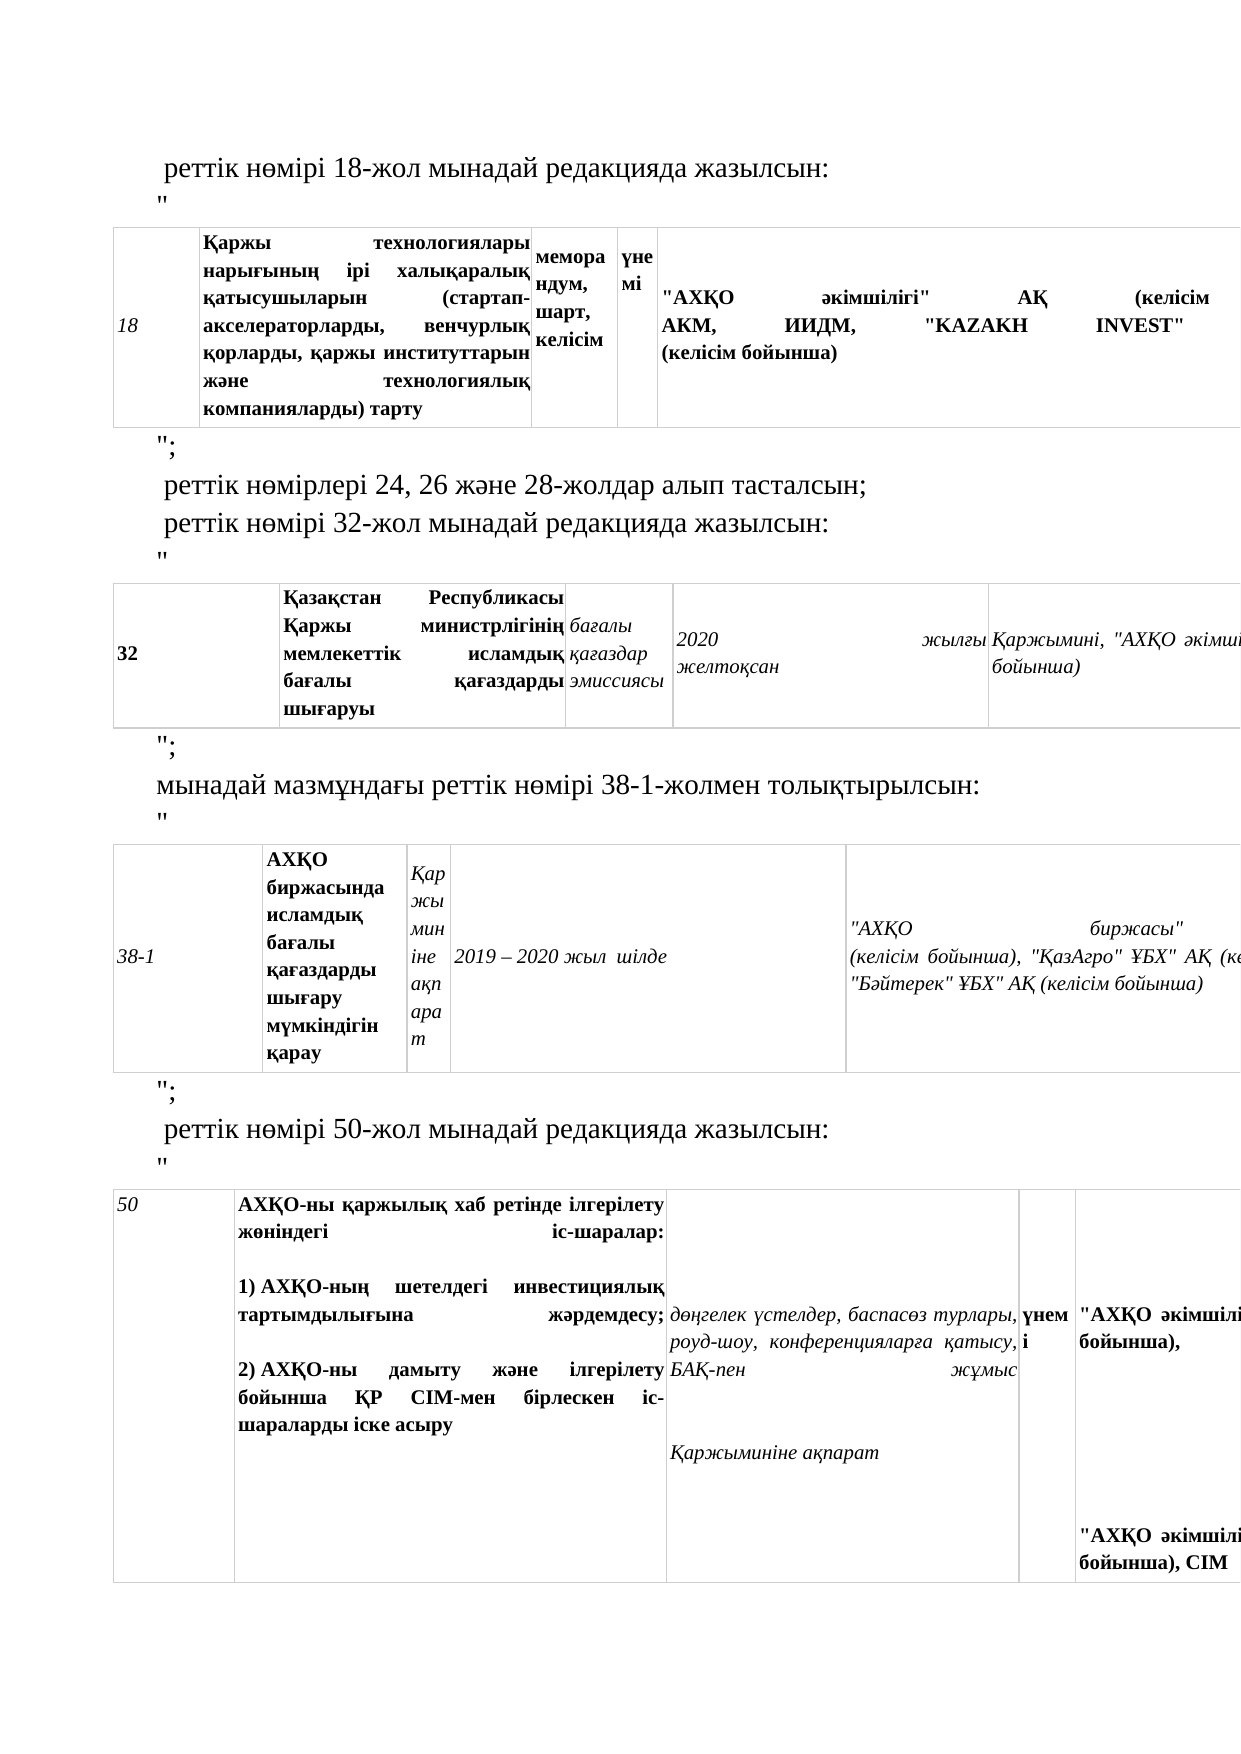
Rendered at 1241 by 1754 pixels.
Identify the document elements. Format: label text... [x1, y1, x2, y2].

text реттік нөмірі 18-жол мынадай редакцияда жазылсын: [112, 150, 1128, 183]
table_header "АХҚО әкімшілігі" АҚ (келісім бойынша) АКМ, ИИДМ, "KAZAKH INVEST" ҰК" АҚ (келісім бойынша) [658, 228, 1240, 427]
table_header 32 [114, 584, 279, 727]
table_header үнемі [618, 228, 657, 427]
table_header 2020 жылғы желтоқсан [674, 584, 988, 727]
table_header үнемі үнемі [1020, 1190, 1075, 1582]
text реттік нөмірлері 24, 26 және 28-жолдар алып тасталсын; [112, 467, 1128, 500]
table_header Қазақстан Республикасы Қаржы министрлігінің мемлекеттік исламдық бағалы қағаздарды шығаруы [280, 584, 565, 727]
text мынадай мазмұндағы реттік нөмірі 38-1-жолмен толықтырылсын: [112, 767, 1128, 801]
table_header 38-1 [114, 845, 262, 1072]
table_header меморандум, шарт, келісім [532, 228, 617, 427]
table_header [667, 1190, 1018, 1582]
text реттік нөмірі 32-жол мынадай редакцияда жазылсын: [112, 505, 1128, 539]
text " [112, 806, 1128, 839]
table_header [235, 1190, 666, 1582]
text "; [112, 1073, 1128, 1107]
table_header 50 [114, 1190, 234, 1582]
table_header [1076, 1190, 1240, 1582]
table_header Қаржы технологиялары нарығының ірі халықаралық қатысушыларын (стартап-акселераторларды, венчурлық қорларды, қаржы институттарын және технологиялық компанияларды) тарту [200, 228, 531, 427]
table_header АХҚО биржасында исламдық бағалы қағаздарды шығару мүмкіндігін қарау [263, 845, 406, 1072]
text " [112, 188, 1128, 222]
text "; [112, 428, 1128, 462]
table_header "АХҚО биржасы" ЖК (келісім бойынша), "ҚазАгро" ҰБХ" АҚ (келісім бойынша), "Бәйтерек" ҰБХ" АҚ (келісім бойынша) [847, 845, 1240, 1072]
table_header бағалы қағаздар эмиссиясы [566, 584, 672, 727]
table_header Қаржыминіне ақпарат [408, 845, 450, 1072]
text реттік нөмірі 50-жол мынадай редакцияда жазылсын: [112, 1112, 1128, 1145]
table_header 18 [114, 228, 199, 427]
text "; [112, 728, 1128, 762]
table_header 2019 – 2020 жыл шілде [451, 845, 845, 1072]
text " [112, 1150, 1128, 1184]
table_header Қаржымині, "АХҚО әкімшілігі" АҚ (келісім бойынша) [989, 584, 1240, 727]
text " [112, 544, 1128, 577]
